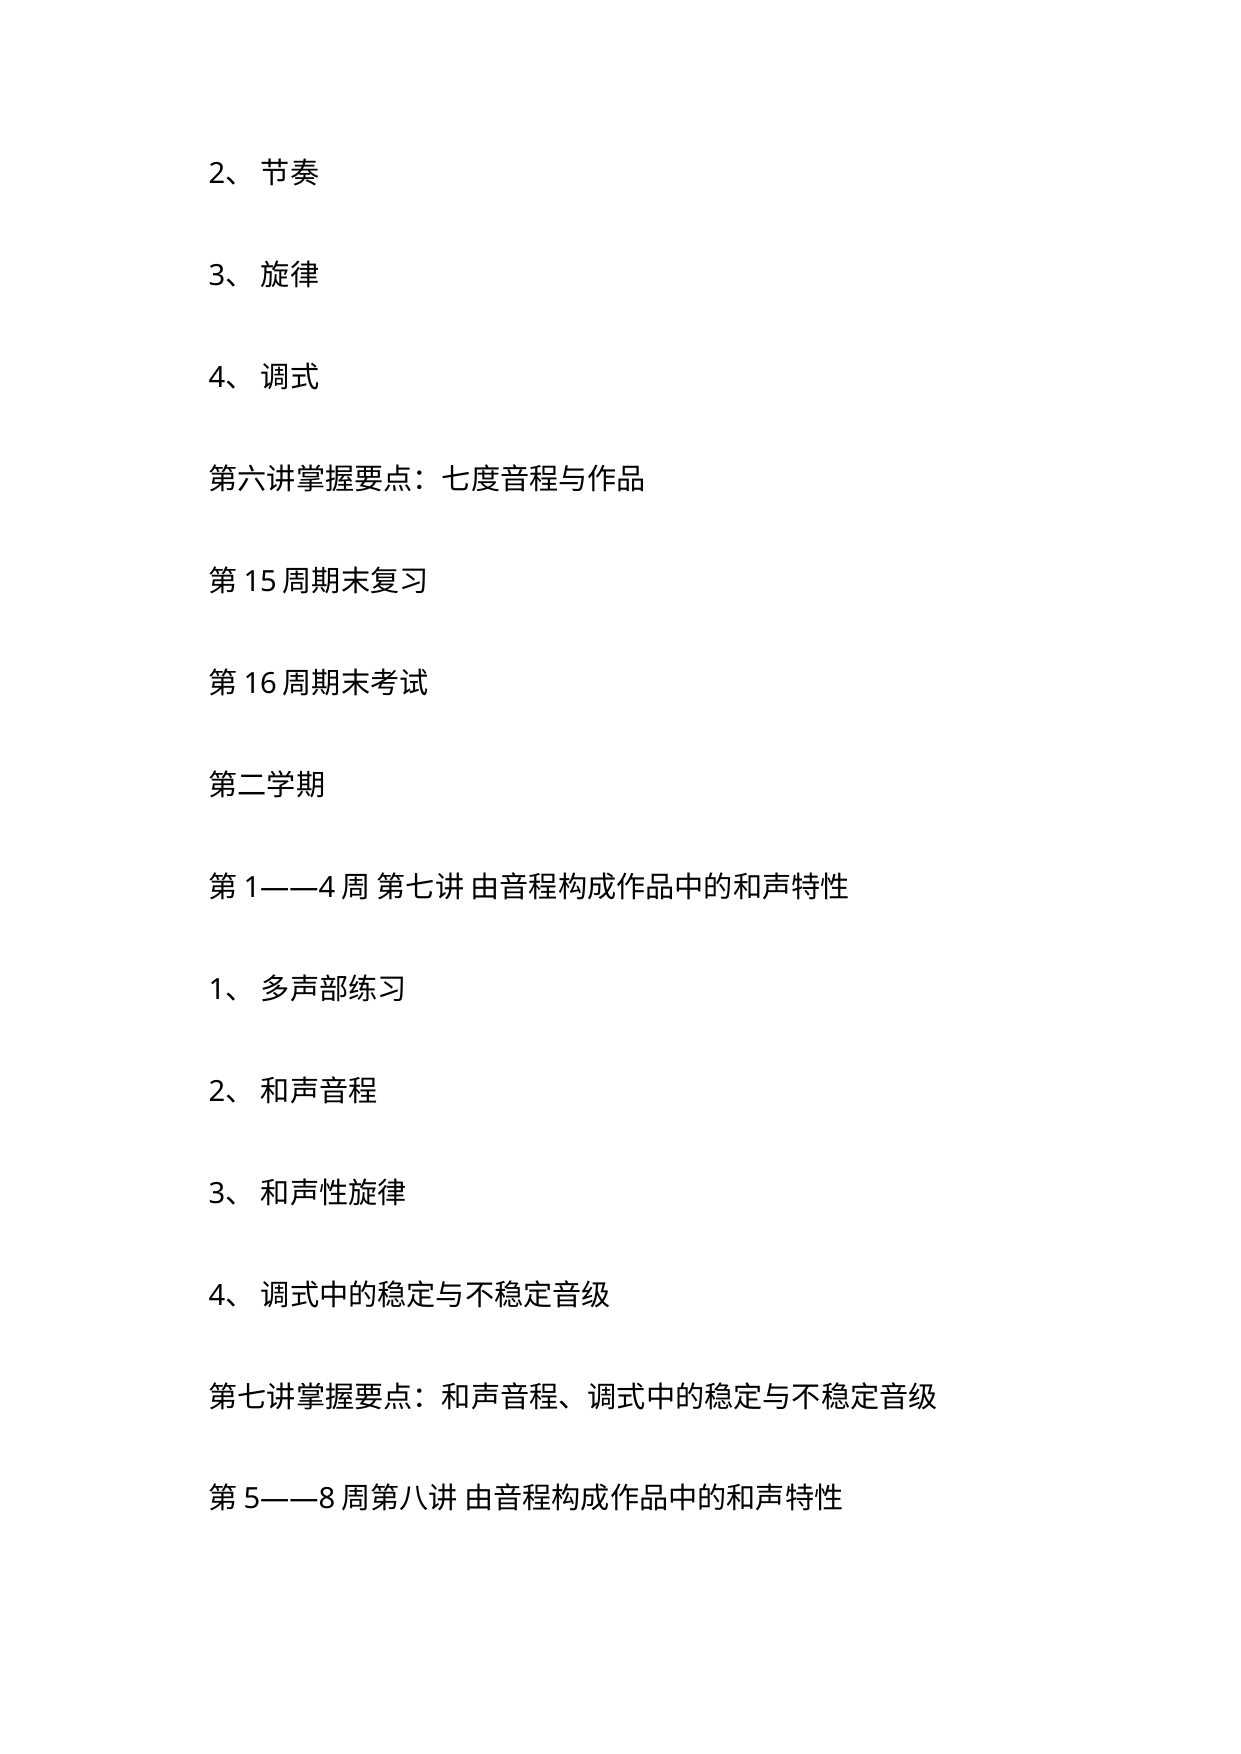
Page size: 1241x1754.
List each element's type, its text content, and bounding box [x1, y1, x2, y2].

text 第15周期末复习 [150, 558, 1090, 600]
text 3、 旋律 [150, 252, 1090, 294]
text 第二学期 [150, 762, 1090, 804]
text 第1——4周 第七讲 由音程构成作品中的和声特性 [150, 863, 1090, 906]
text 第16周期末考试 [150, 660, 1090, 702]
text 4、 调式 [150, 354, 1090, 396]
text 1、 多声部练习 [150, 965, 1090, 1008]
text 第七讲掌握要点：和声音程、调式中的稳定与不稳定音级 [150, 1373, 1090, 1416]
text 3、 和声性旋律 [150, 1169, 1090, 1212]
text 4、 调式中的稳定与不稳定音级 [150, 1271, 1090, 1314]
text 第六讲掌握要点：七度音程与作品 [150, 456, 1090, 498]
text 2、 节奏 [150, 150, 1090, 192]
text 2、 和声音程 [150, 1067, 1090, 1110]
text 第5——8周第八讲 由音程构成作品中的和声特性 [150, 1475, 1090, 1517]
